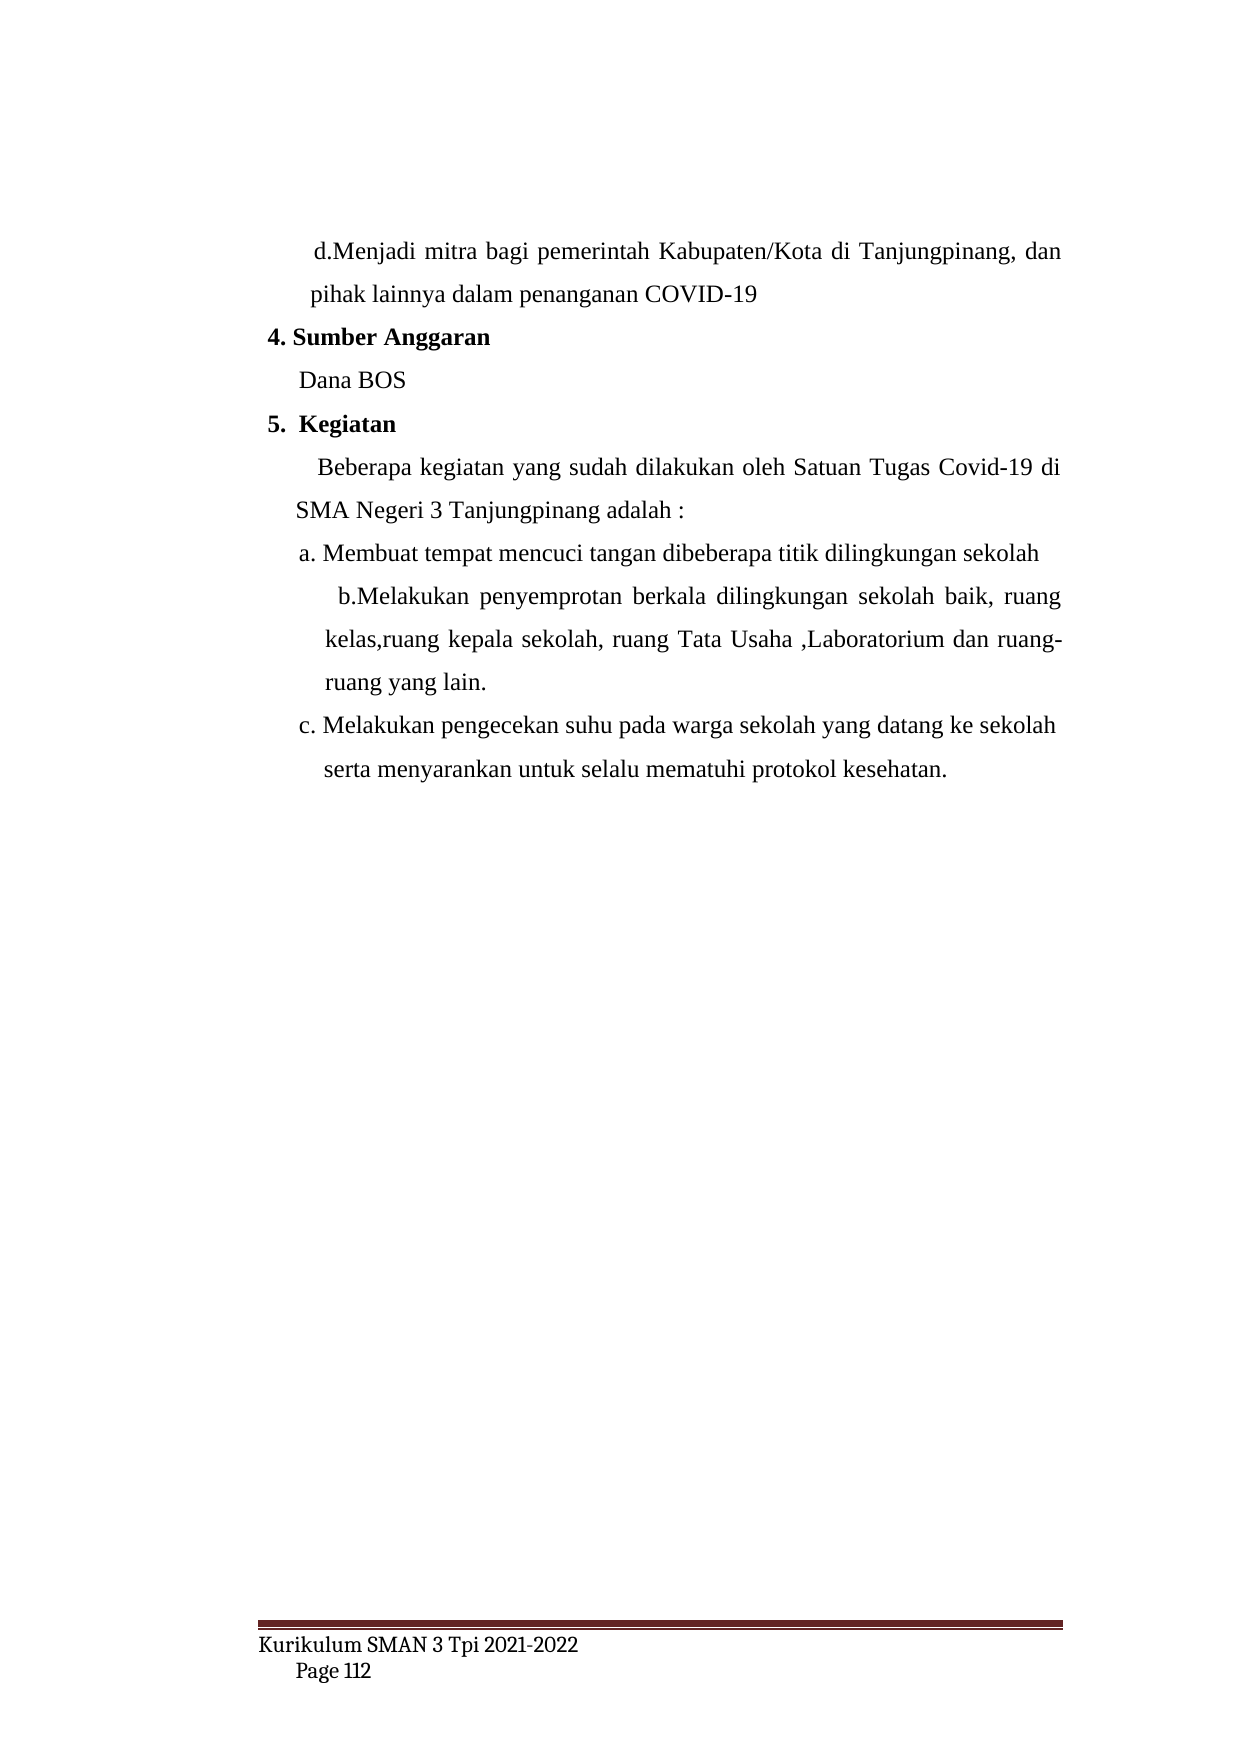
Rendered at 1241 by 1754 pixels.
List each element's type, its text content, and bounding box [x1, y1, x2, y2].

text 4. Sumber Anggaran [236, 322, 1063, 351]
text 5. Kegiatan [236, 409, 1063, 437]
text Dana BOS [236, 366, 1063, 394]
text d.Menjadi mitra bagi pemerintah Kabupaten/Kota di Tanjungpinang, dan pihak lainnya dalam penanganan COVID-19 [236, 236, 1063, 308]
text a. Membuat tempat mencuci tangan dibeberapa titik dilingkungan sekolah [236, 538, 1063, 567]
text c. Melakukan pengecekan suhu pada warga sekolah yang datang ke sekolah [236, 711, 1063, 739]
text serta menyarankan untuk selalu mematuhi protokol kesehatan. [236, 754, 1063, 782]
text b.Melakukan penyemprotan berkala dilingkungan sekolah baik, ruang kelas,ruang kepala sekolah, ruang Tata Usaha ,Laboratorium dan ruang-ruang yang lain. [236, 581, 1063, 696]
text Beberapa kegiatan yang sudah dilakukan oleh Satuan Tugas Covid-19 di SMA Negeri 3 Tanjungpinang adalah : [236, 452, 1063, 524]
